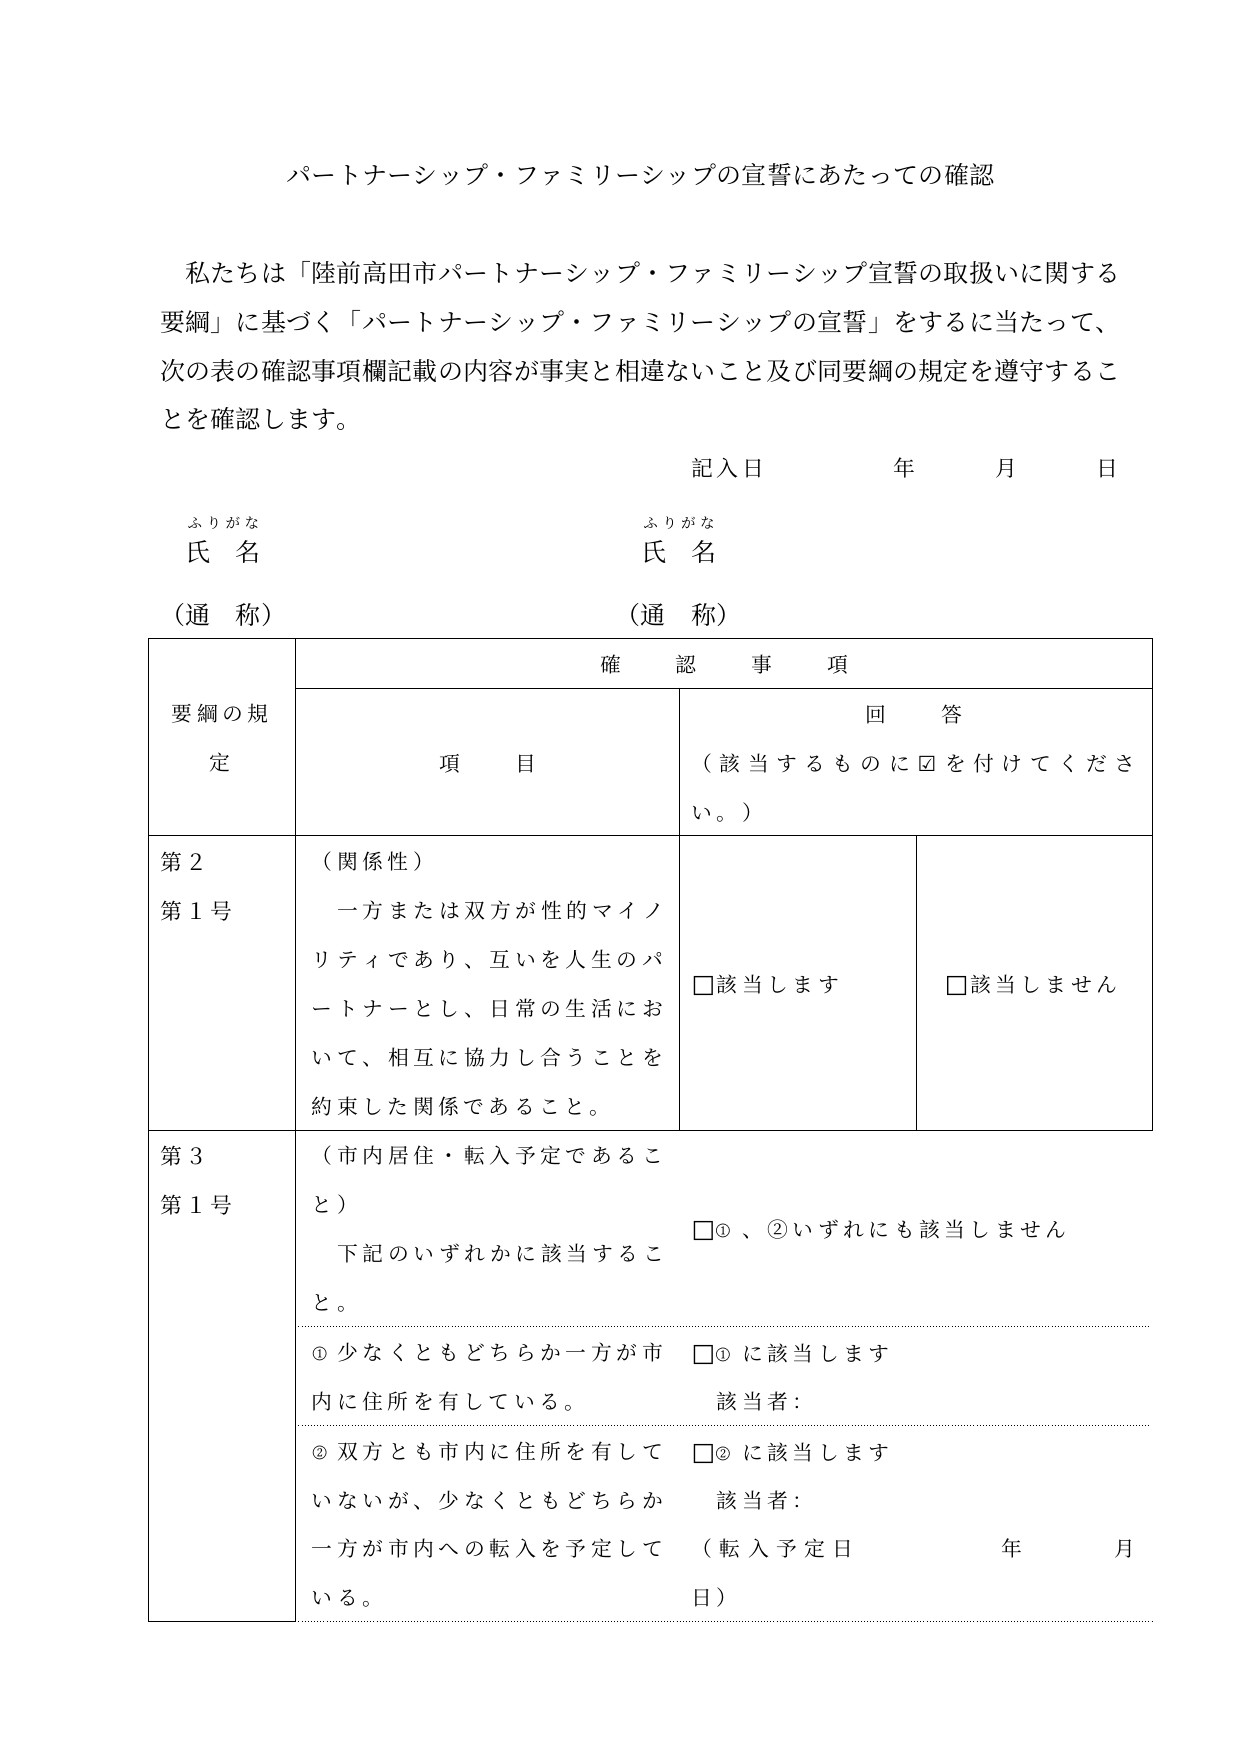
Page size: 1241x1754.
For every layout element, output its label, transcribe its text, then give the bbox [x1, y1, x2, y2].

table_cell □該当しません [917, 836, 1152, 1129]
table_cell □②に該当します 該当者： （転入予定日 年 月 日） [680, 1425, 1152, 1621]
text 記入日 年 月 日 [160, 442, 1122, 491]
table_cell 第３ 第１号 [149, 1131, 295, 1621]
table_cell （関係性） 一方または双方が性的マイノリティであり、互いを人生のパートナーとし、日常の生活において、相互に協力し合うことを約束した関係であること。 [296, 836, 679, 1129]
table_cell □①、②いずれにも該当しません [680, 1131, 1152, 1326]
table_cell （市内居住・転入予定であること） 下記のいずれかに該当すること。 [296, 1131, 680, 1326]
table_header 確 認 事 項 [296, 639, 1152, 688]
table_cell ②双方とも市内に住所を有していないが、少なくともどちらか一方が市内への転入を予定している。 [296, 1425, 680, 1621]
table_cell □該当します [680, 836, 916, 1129]
table_cell 回 答 （該当するものに☑を付けてください。） [680, 689, 1152, 835]
text パートナーシップ・ファミリーシップの宣誓にあたっての確認 [160, 149, 1122, 198]
table_cell ①少なくともどちらか一方が市内に住所を有している。 [296, 1326, 680, 1425]
table_cell 項 目 [296, 689, 679, 835]
table_cell 第２ 第１号 [149, 836, 295, 1129]
table_header 要綱の規定 [149, 639, 295, 835]
text 私たちは「陸前高田市パートナーシップ・ファミリーシップ宣誓の取扱いに関する要綱」に基づく「パートナーシップ・ファミリーシップの宣誓」をするに当たって、次の表の確認事項欄記載の内容が事実と相違ないこと及び同要綱の規定を遵守することを確認します。 [160, 247, 1122, 442]
table_cell □①に該当します 該当者： [680, 1326, 1152, 1425]
text （通 称） （通 称） [160, 589, 1122, 638]
